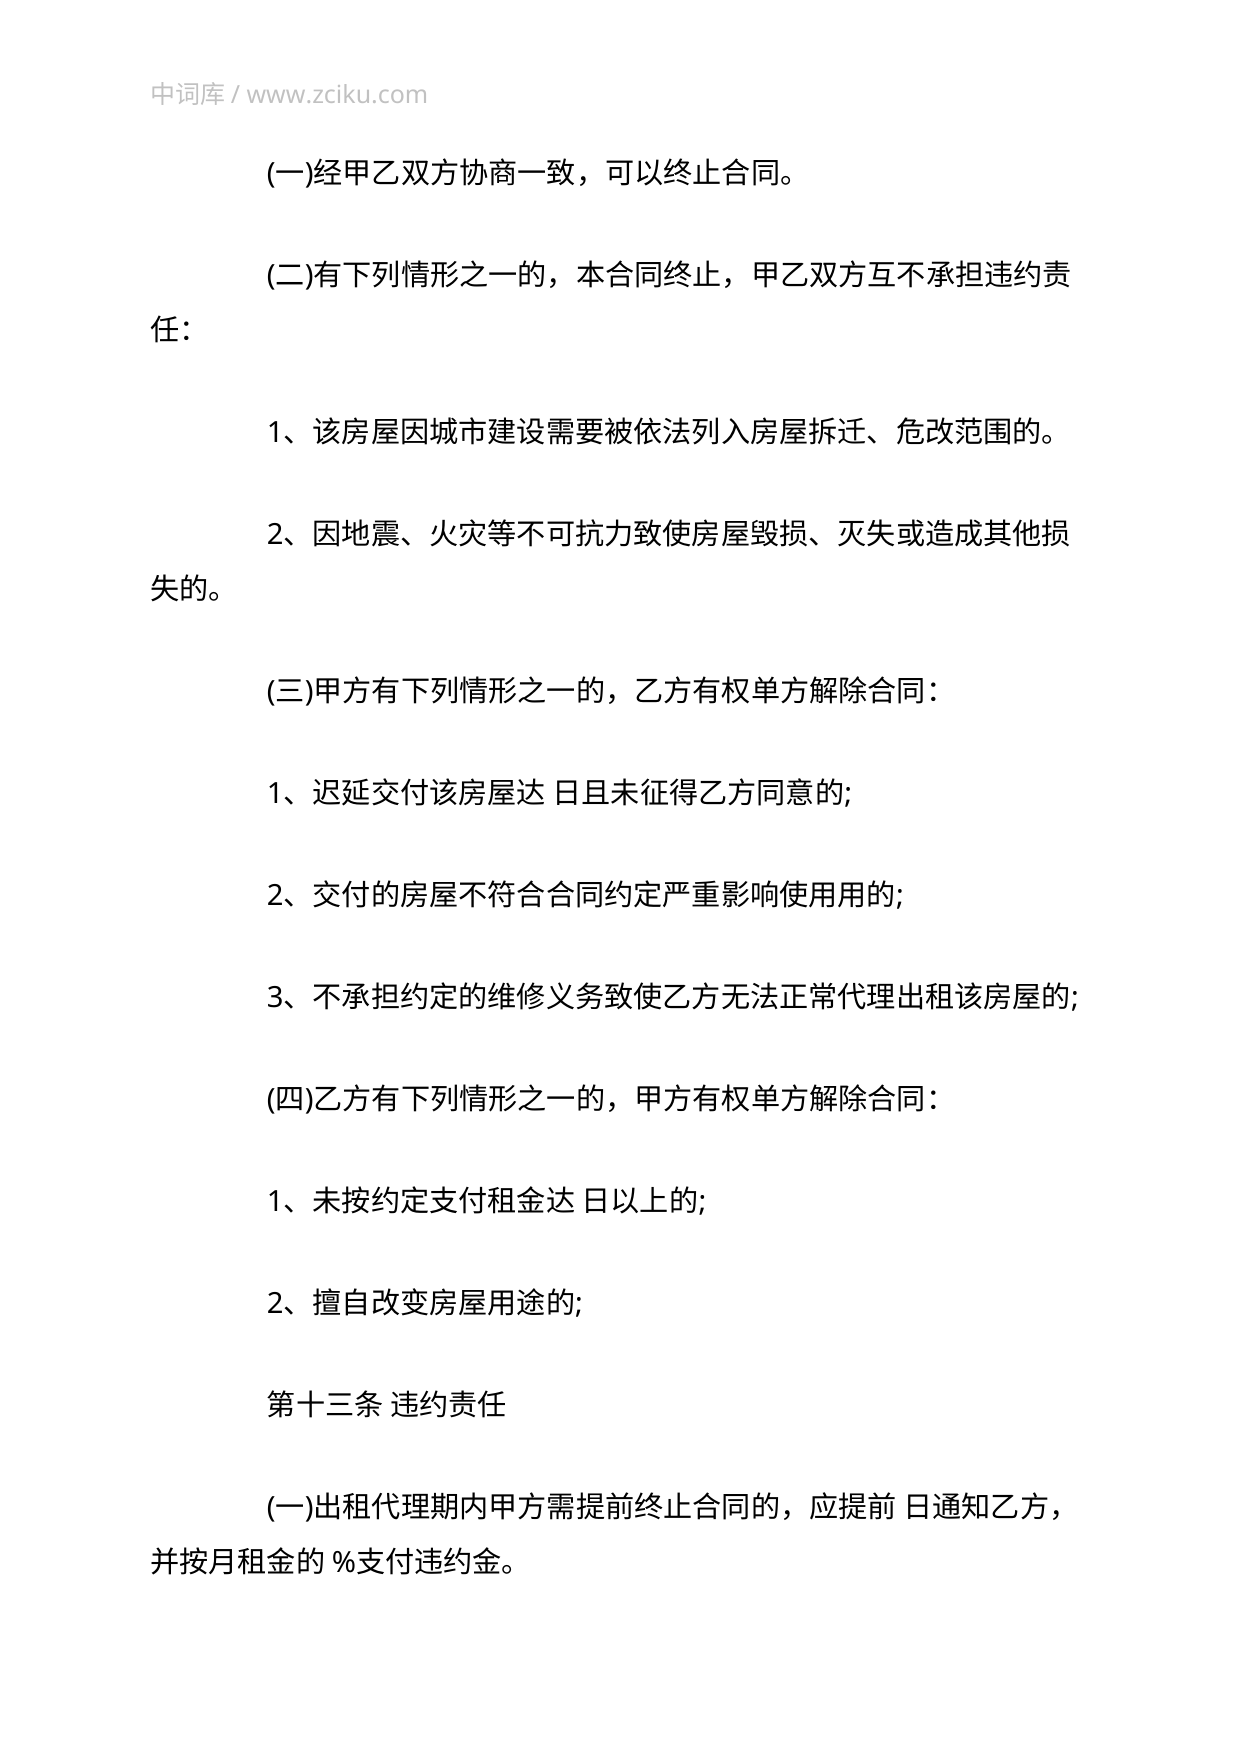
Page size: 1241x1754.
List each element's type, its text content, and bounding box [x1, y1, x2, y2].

text 3、不承担约定的维修义务致使乙方无法正常代理出租该房屋的; [150, 973, 1090, 1016]
text 1、迟延交付该房屋达 日且未征得乙方同意的; [150, 769, 1090, 812]
text 1、该房屋因城市建设需要被依法列入房屋拆迁、危改范围的。 [150, 409, 1090, 451]
text 2、擅自改变房屋用途的; [150, 1279, 1090, 1322]
text (二)有下列情形之一的，本合同终止，甲乙双方互不承担违约责任： [150, 252, 1090, 349]
text 2、因地震、火灾等不可抗力致使房屋毁损、灭失或造成其他损失的。 [150, 511, 1090, 608]
text 1、未按约定支付租金达 日以上的; [150, 1177, 1090, 1220]
text (四)乙方有下列情形之一的，甲方有权单方解除合同： [150, 1075, 1090, 1118]
text 2、交付的房屋不符合合同约定严重影响使用用的; [150, 871, 1090, 914]
text (三)甲方有下列情形之一的，乙方有权单方解除合同： [150, 667, 1090, 710]
text (一)经甲乙双方协商一致，可以终止合同。 [150, 150, 1090, 192]
text (一)出租代理期内甲方需提前终止合同的，应提前 日通知乙方，并按月租金的 %支付违约金。 [150, 1483, 1090, 1581]
text 第十三条 违约责任 [150, 1381, 1090, 1424]
